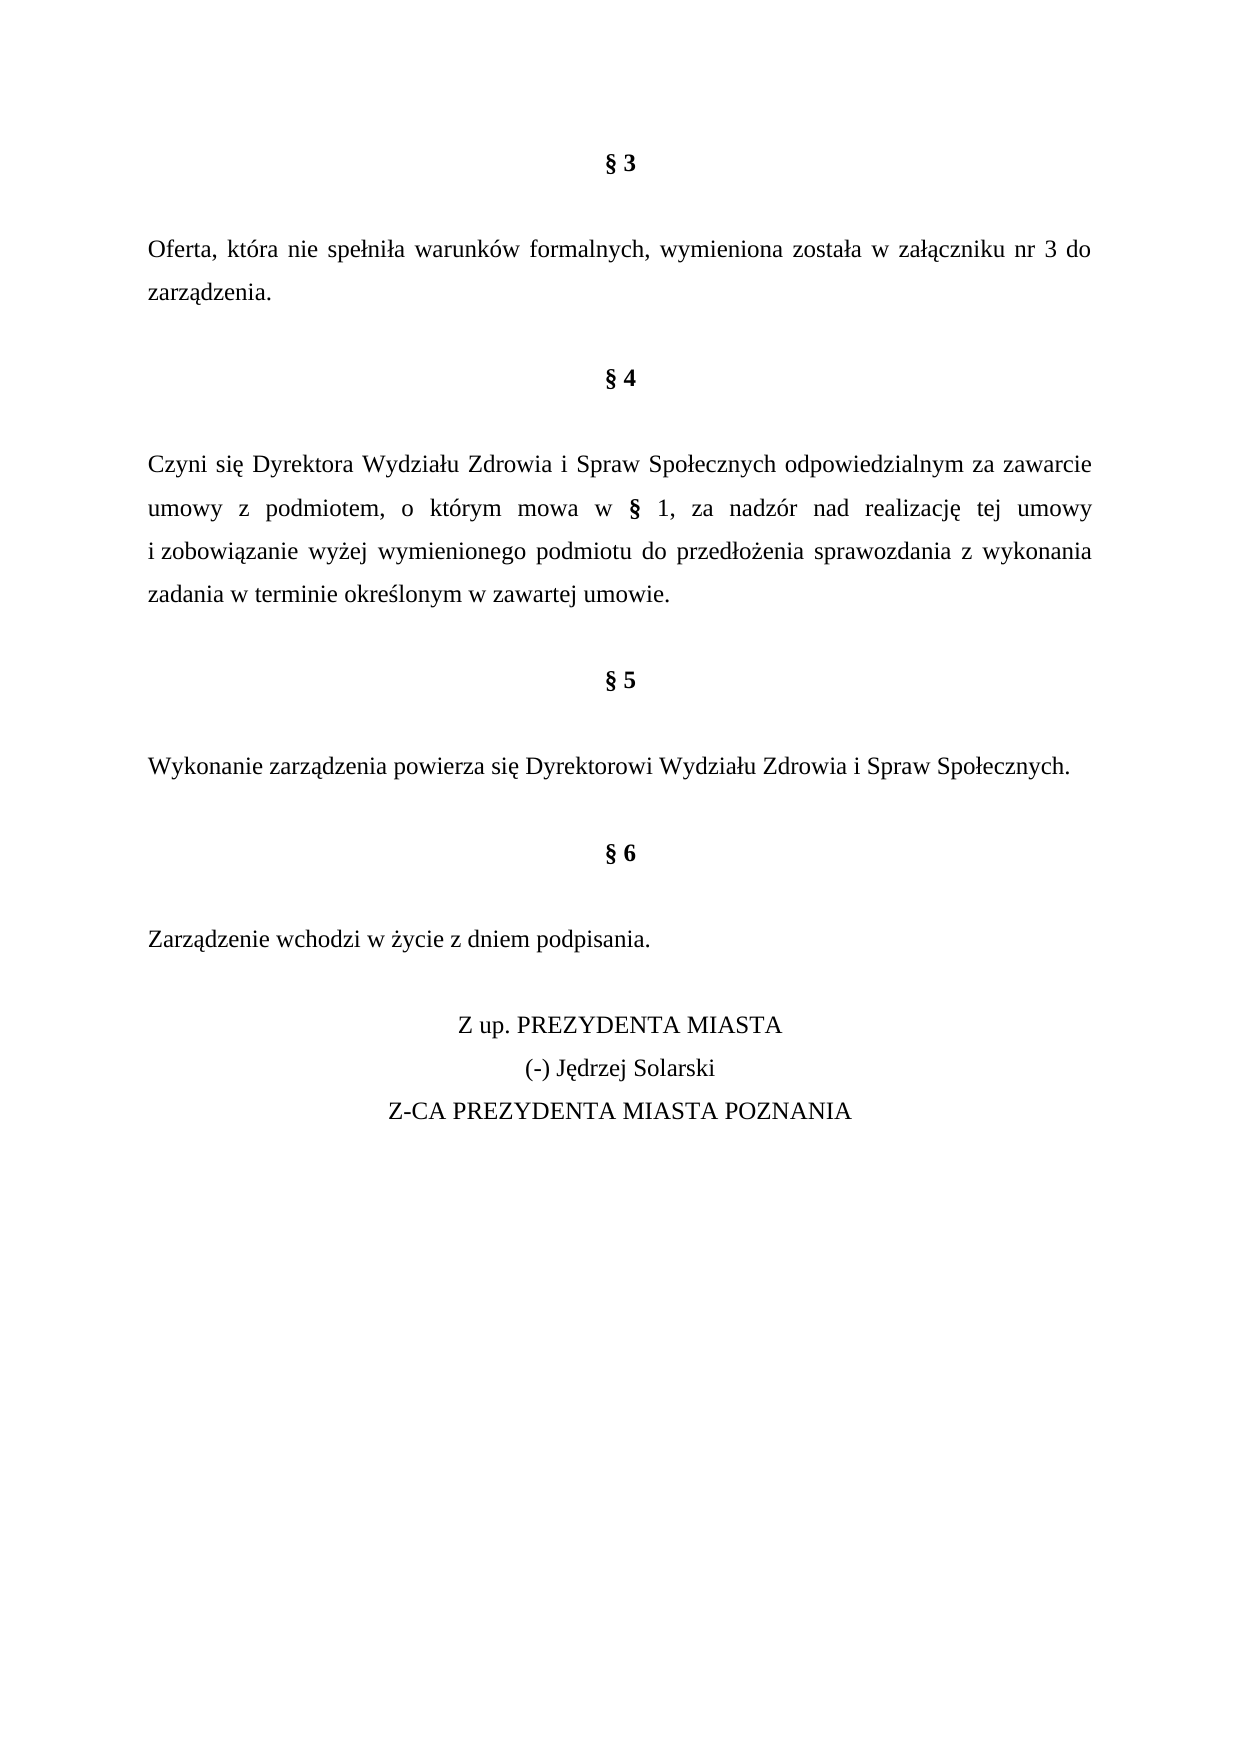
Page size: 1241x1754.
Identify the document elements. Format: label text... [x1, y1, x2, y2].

text Wykonanie zarządzenia powierza się Dyrektorowi Wydziału Zdrowia i Spraw Społecznych. [148, 751, 1093, 780]
text (-) Jędrzej Solarski [148, 1053, 1093, 1082]
text Oferta, która nie spełniła warunków formalnych, wymieniona została w załączniku nr 3 do zarządzenia. [148, 234, 1093, 306]
text § 5 [148, 665, 1093, 694]
text § 3 [148, 148, 1093, 176]
text Z up. PREZYDENTA MIASTA [148, 1010, 1093, 1039]
text § 6 [148, 838, 1093, 866]
text § 4 [148, 363, 1093, 392]
text Z-CA PREZYDENTA MIASTA POZNANIA [148, 1096, 1093, 1125]
text Czyni się Dyrektora Wydziału Zdrowia i Spraw Społecznych odpowiedzialnym za zawarcie umowy z podmiotem, o którym mowa w § 1, za nadzór nad realizację tej umowy i zobowiązanie wyżej wymienionego podmiotu do przedłożenia sprawozdania z wykonania zadania w terminie określonym w zawartej umowie. [148, 449, 1093, 608]
text Zarządzenie wchodzi w życie z dniem podpisania. [148, 924, 1093, 953]
